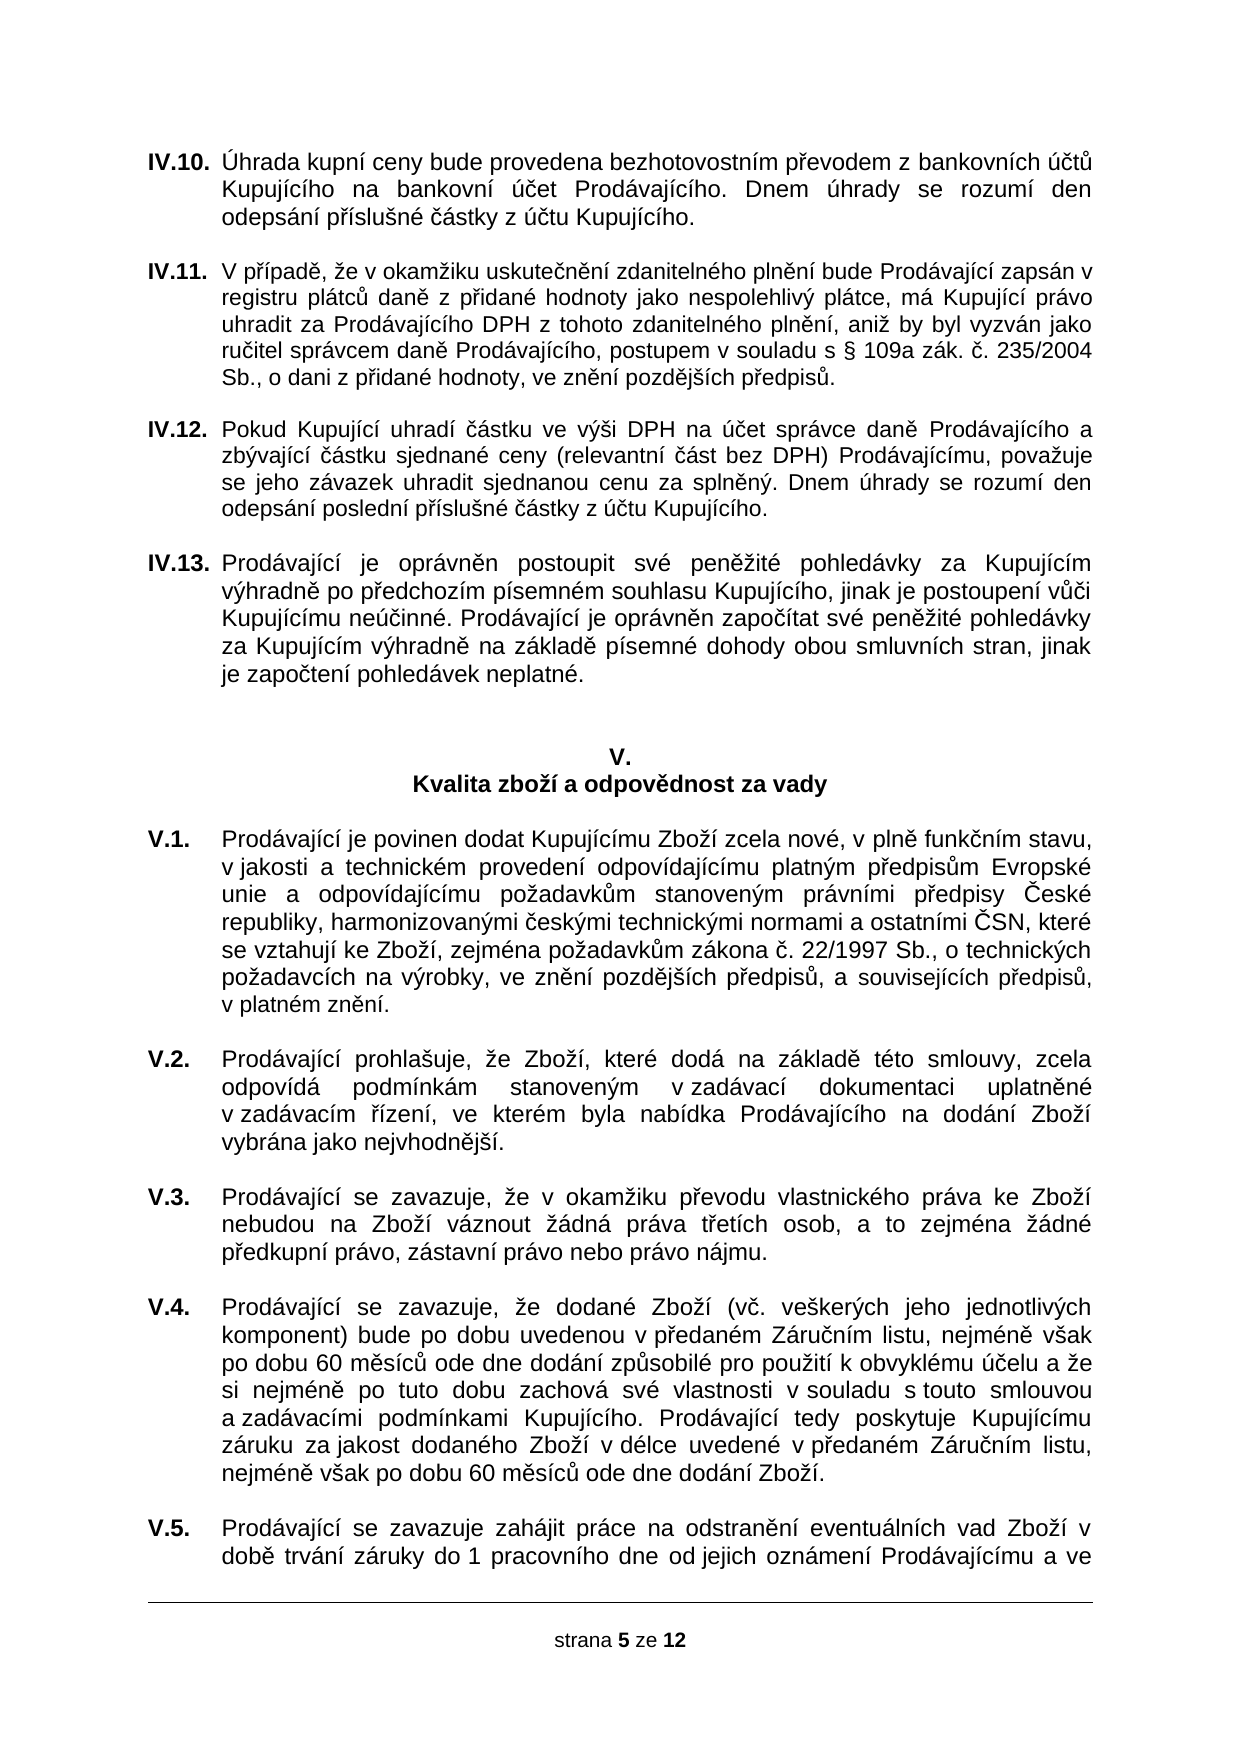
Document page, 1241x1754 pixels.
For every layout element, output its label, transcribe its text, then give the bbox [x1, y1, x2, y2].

list Prodávající se zavazuje, že dodané Zboží (vč. veškerých jeho jednotlivých komponent) bude po dobu uvedenou v předaném Záručním listu, nejméně však po dobu 60 měsíců ode dne dodání způsobilé pro použití k obvyklému účelu a že si nejméně po tuto dobu zachová své vlastnosti v souladu s touto smlouvou a zadávacími podmínkami Kupujícího. Prodávající tedy poskytuje Kupujícímu záruku za jakost dodaného Zboží v délce uvedené v předaném Záručním listu, nejméně však po dobu 60 měsíců ode dne dodání Zboží. [148, 1293, 1093, 1486]
list Prodávající se zavazuje, že v okamžiku převodu vlastnického práva ke Zboží nebudou na Zboží váznout žádná práva třetích osob, a to zejména žádné předkupní právo, zástavní právo nebo právo nájmu. [148, 1183, 1093, 1266]
list Prodávající je oprávněn postoupit své peněžité pohledávky za Kupujícím výhradně po předchozím písemném souhlasu Kupujícího, jinak je postoupení vůči Kupujícímu neúčinné. Prodávající je oprávněn započítat své peněžité pohledávky za Kupujícím výhradně na základě písemné dohody obou smluvních stran, jinak je započtení pohledávek neplatné. [148, 549, 1093, 687]
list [148, 1514, 1093, 1569]
list Pokud Kupující uhradí částku ve výši DPH na účet správce daně Prodávajícího a zbývající částku sjednané ceny (relevantní část bez DPH) Prodávajícímu, považuje se jeho závazek uhradit sjednanou cenu za splněný. Dnem úhrady se rozumí den odepsání poslední příslušné částky z účtu Kupujícího. [148, 416, 1093, 522]
list Prodávající prohlašuje, že Zboží, které dodá na základě této smlouvy, zcela odpovídá podmínkám stanoveným v zadávací dokumentaci uplatněné v zadávacím řízení, ve kterém byla nabídka Prodávajícího na dodání Zboží vybrána jako nejvhodnější. [148, 1045, 1093, 1155]
list Úhrada kupní ceny bude provedena bezhotovostním převodem z bankovních účtů Kupujícího na bankovní účet Prodávajícího. Dnem úhrady se rozumí den odepsání příslušné částky z účtu Kupujícího. [148, 148, 1093, 230]
text V. [148, 742, 1093, 770]
text Kvalita zboží a odpovědnost za vady [148, 770, 1093, 798]
list Prodávající je povinen dodat Kupujícímu Zboží zcela nové, v plně funkčním stavu, v jakosti a technickém provedení odpovídajícímu platným předpisům Evropské unie a odpovídajícímu požadavkům stanoveným právními předpisy České republiky, harmonizovanými českými technickými normami a ostatními ČSN, které se vztahují ke Zboží, zejména požadavkům zákona č. 22/1997 Sb., o technických požadavcích na výrobky, ve znění pozdějších předpisů, a souvisejících předpisů, v platném znění. [148, 825, 1093, 1017]
list V případě, že v okamžiku uskutečnění zdanitelného plnění bude Prodávající zapsán v registru plátců daně z přidané hodnoty jako nespolehlivý plátce, má Kupující právo uhradit za Prodávajícího DPH z tohoto zdanitelného plnění, aniž by byl vyzván jako ručitel správcem daně Prodávajícího, postupem v souladu s § 109a zák. č. 235/2004 Sb., o dani z přidané hodnoty, ve znění pozdějších předpisů. [148, 258, 1093, 390]
